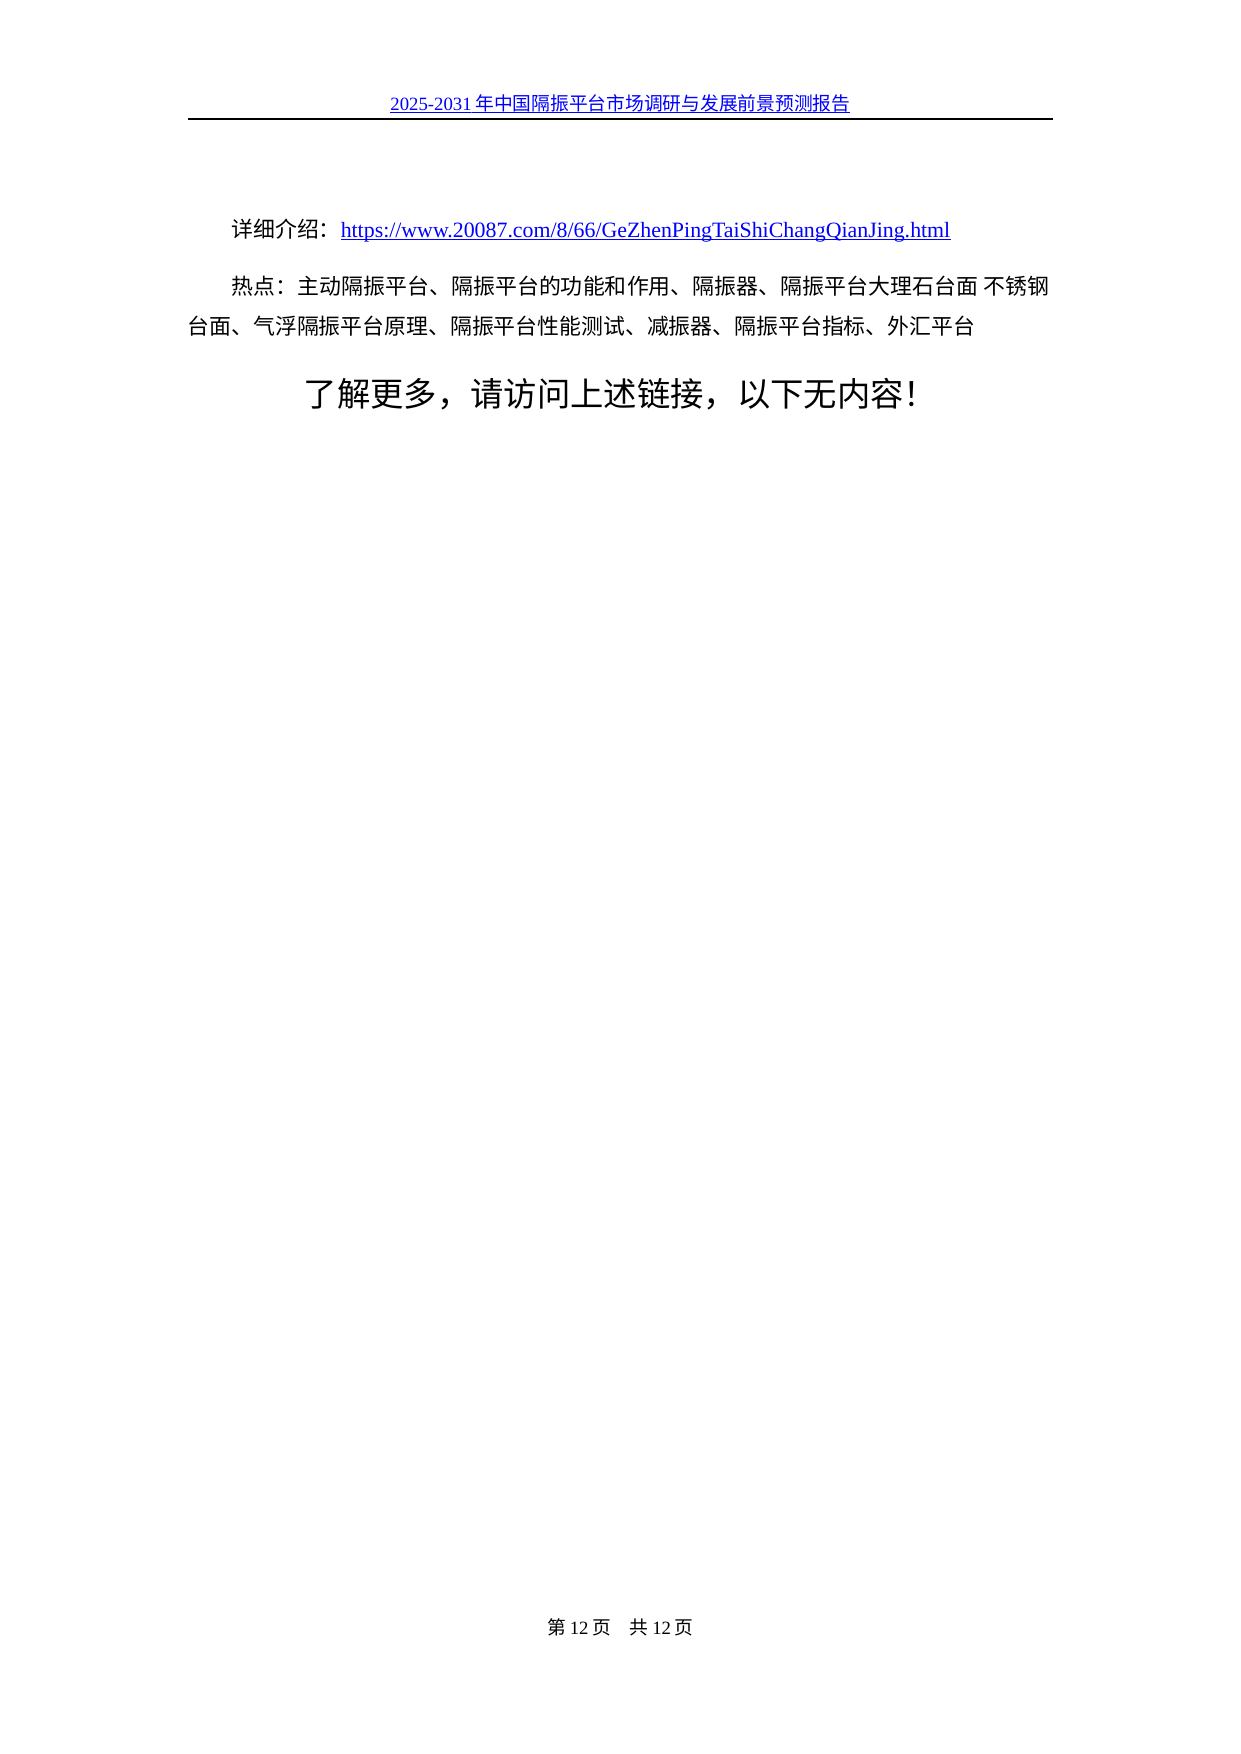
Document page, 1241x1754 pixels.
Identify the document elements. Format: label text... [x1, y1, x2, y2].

text 热点：主动隔振平台、隔振平台的功能和作用、隔振器、隔振平台大理石台面 不锈钢台面、气浮隔振平台原理、隔振平台性能测试、减振器、隔振平台指标、外汇平台 [187, 268, 1053, 341]
title 了解更多，请访问上述链接，以下无内容！ [187, 359, 1053, 424]
text 详细介绍：https://www.20087.com/8/66/GeZhenPingTaiShiChangQianJing.html [187, 212, 1053, 244]
